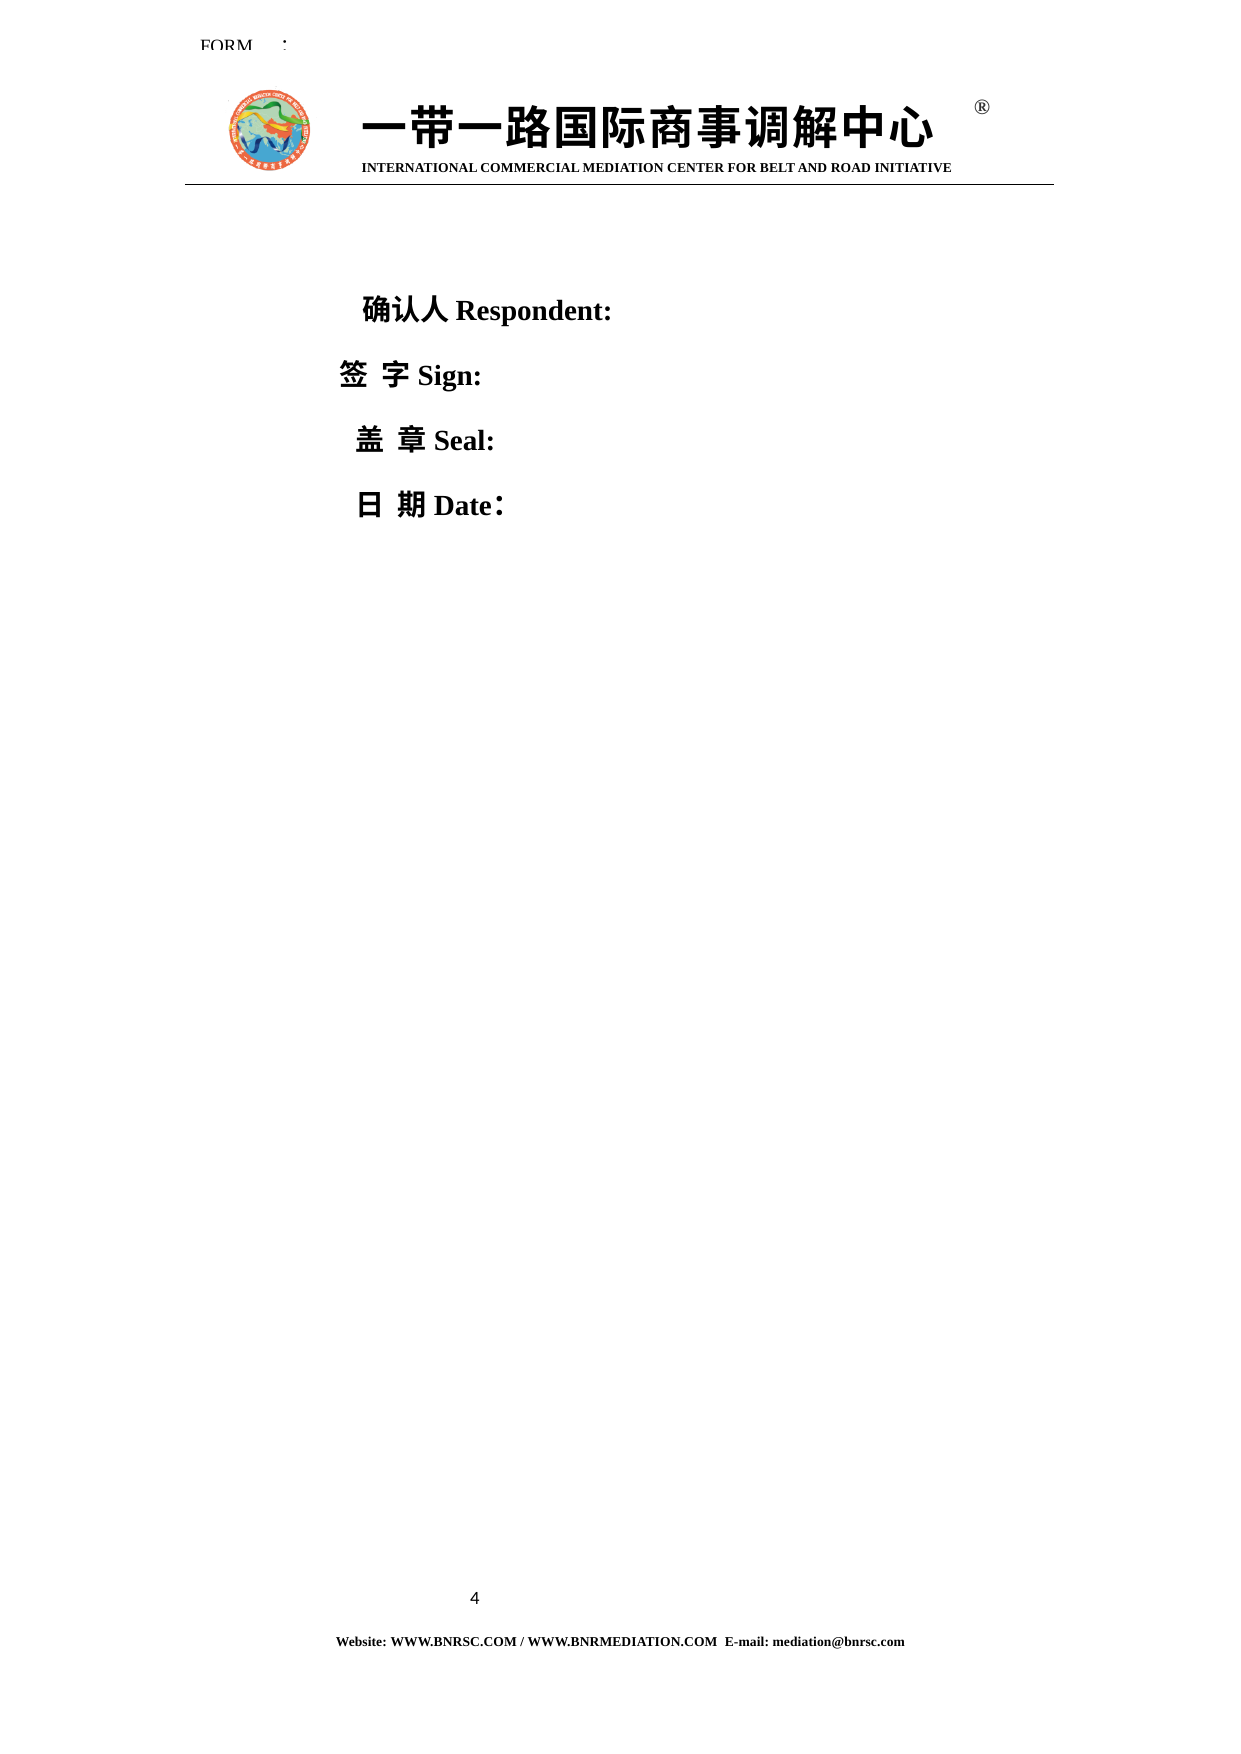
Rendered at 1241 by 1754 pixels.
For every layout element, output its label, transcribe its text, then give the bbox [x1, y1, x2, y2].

text 日 期 Date： [187, 470, 1053, 535]
text 签 字 Sign: [187, 340, 1053, 405]
picture [222, 82, 317, 177]
text 盖 章 Seal: [187, 405, 1053, 470]
text 确认人Respondent: [187, 275, 1053, 340]
